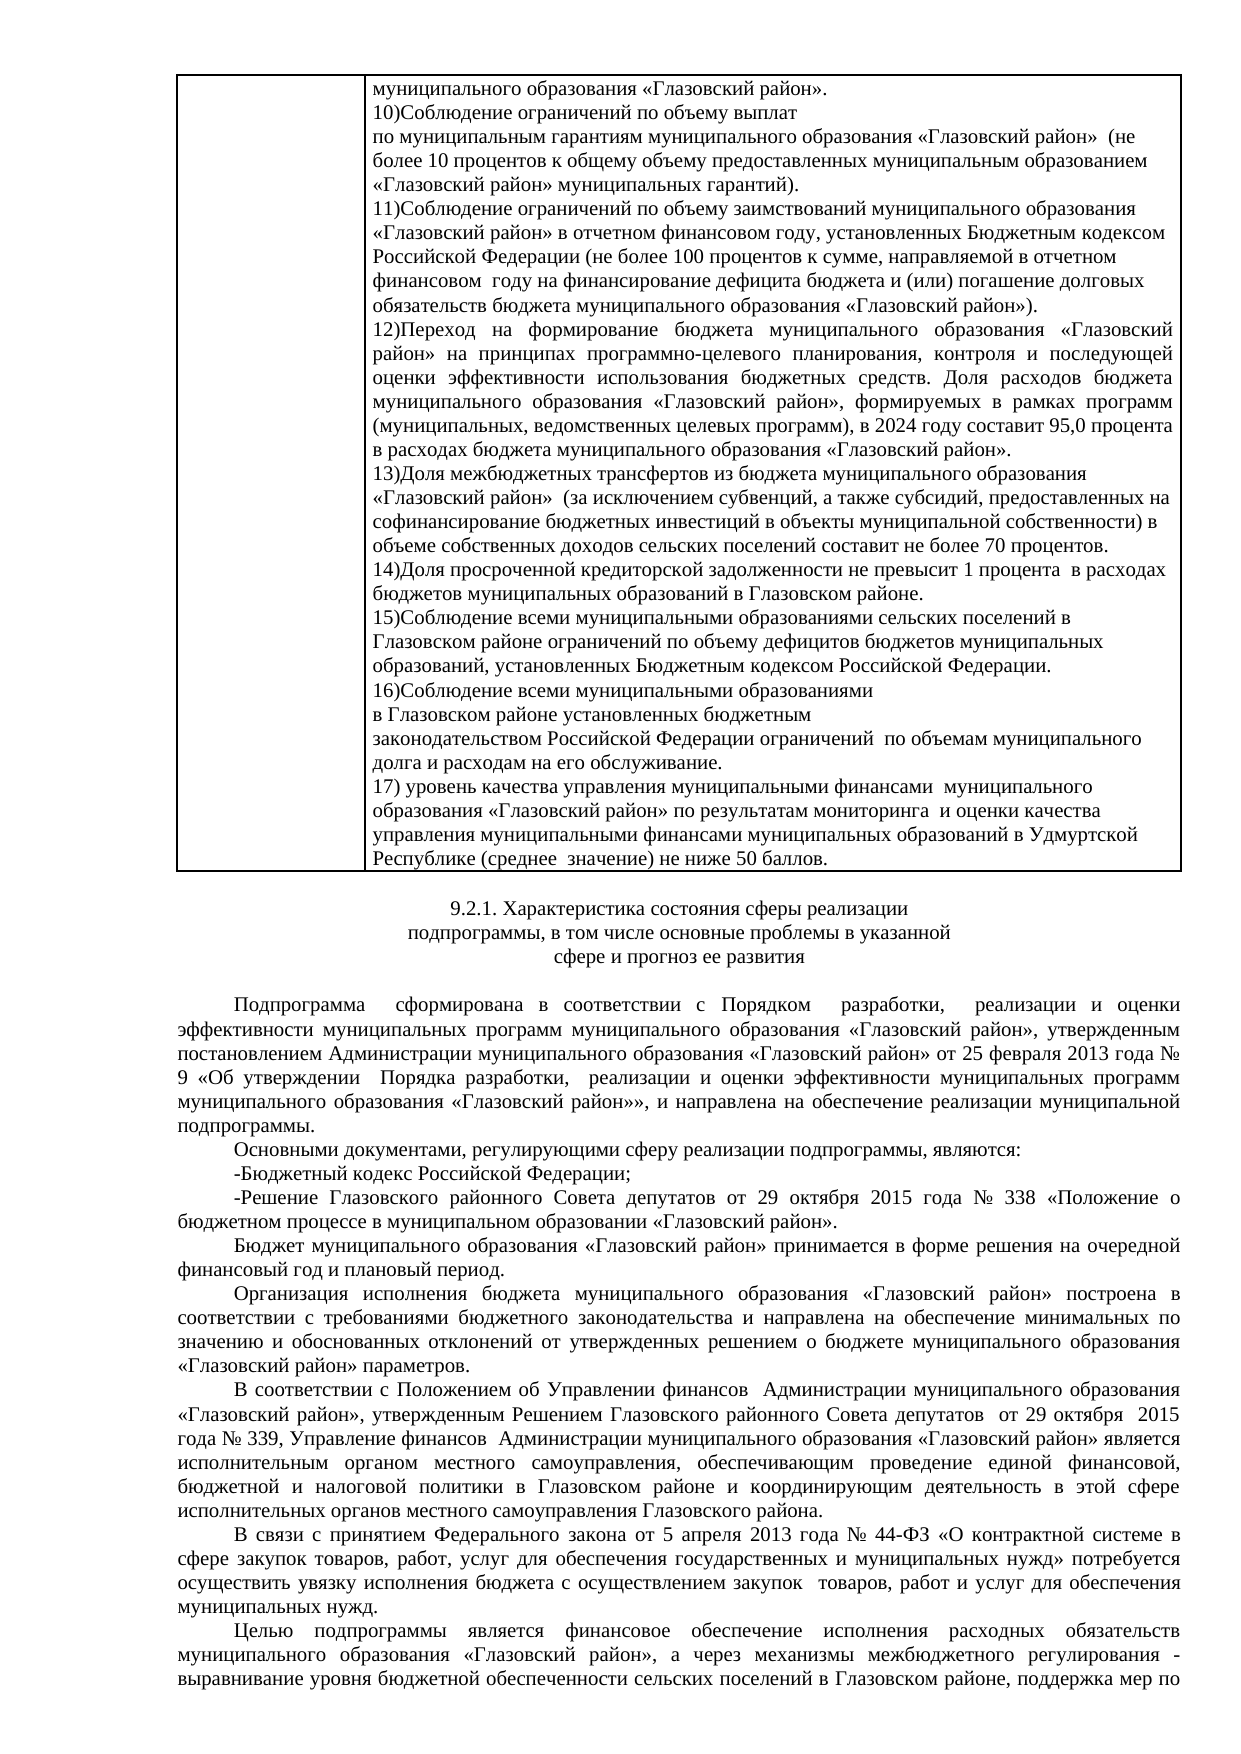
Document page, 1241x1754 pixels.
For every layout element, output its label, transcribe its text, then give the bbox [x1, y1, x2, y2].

text Подпрограмма сформирована в соответствии с Порядком разработки, реализации и оценки эффективности муниципальных программ муниципального образования «Глазовский район», утвержденным постановлением Администрации муниципального образования «Глазовский район» от 25 февраля 2013 года № 9 «Об утверждении Порядка разработки, реализации и оценки эффективности муниципальных программ муниципального образования «Глазовский район»», и направлена на обеспечение реализации муниципальной подпрограммы. [177, 992, 1181, 1137]
text Организация исполнения бюджета муниципального образования «Глазовский район» построена в соответствии с требованиями бюджетного законодательства и направлена на обеспечение минимальных по значению и обоснованных отклонений от утвержденных решением о бюджете муниципального образования «Глазовский район» параметров. [177, 1281, 1181, 1377]
text В связи с принятием Федерального закона от 5 апреля 2013 года № 44-ФЗ «О контрактной системе в сфере закупок товаров, работ, услуг для обеспечения государственных и муниципальных нужд» потребуется осуществить увязку исполнения бюджета с осуществлением закупок товаров, работ и услуг для обеспечения муниципальных нужд. [177, 1522, 1181, 1618]
text подпрограммы, в том числе основные проблемы в указанной [177, 920, 1181, 944]
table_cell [178, 76, 364, 870]
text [177, 1618, 1181, 1690]
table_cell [366, 76, 1180, 870]
text Бюджет муниципального образования «Глазовский район» принимается в форме решения на очередной финансовый год и плановый период. [177, 1233, 1181, 1281]
text сфере и прогноз ее развития [177, 944, 1181, 968]
text 9.2.1. Характеристика состояния сферы реализации [177, 896, 1181, 920]
text В соответствии с Положением об Управлении финансов Администрации муниципального образования «Глазовский район», утвержденным Решением Глазовского районного Совета депутатов от 29 октября 2015 года № 339, Управление финансов Администрации муниципального образования «Глазовский район» является исполнительным органом местного самоуправления, обеспечивающим проведение единой финансовой, бюджетной и налоговой политики в Глазовском районе и координирующим деятельность в этой сфере исполнительных органов местного самоуправления Глазовского района. [177, 1377, 1181, 1522]
text -Бюджетный кодекс Российской Федерации; [177, 1161, 1181, 1185]
text -Решение Глазовского районного Совета депутатов от 29 октября 2015 года № 338 «Положение о бюджетном процессе в муниципальном образовании «Глазовский район». [177, 1185, 1181, 1233]
text Основными документами, регулирующими сферу реализации подпрограммы, являются: [177, 1137, 1181, 1161]
